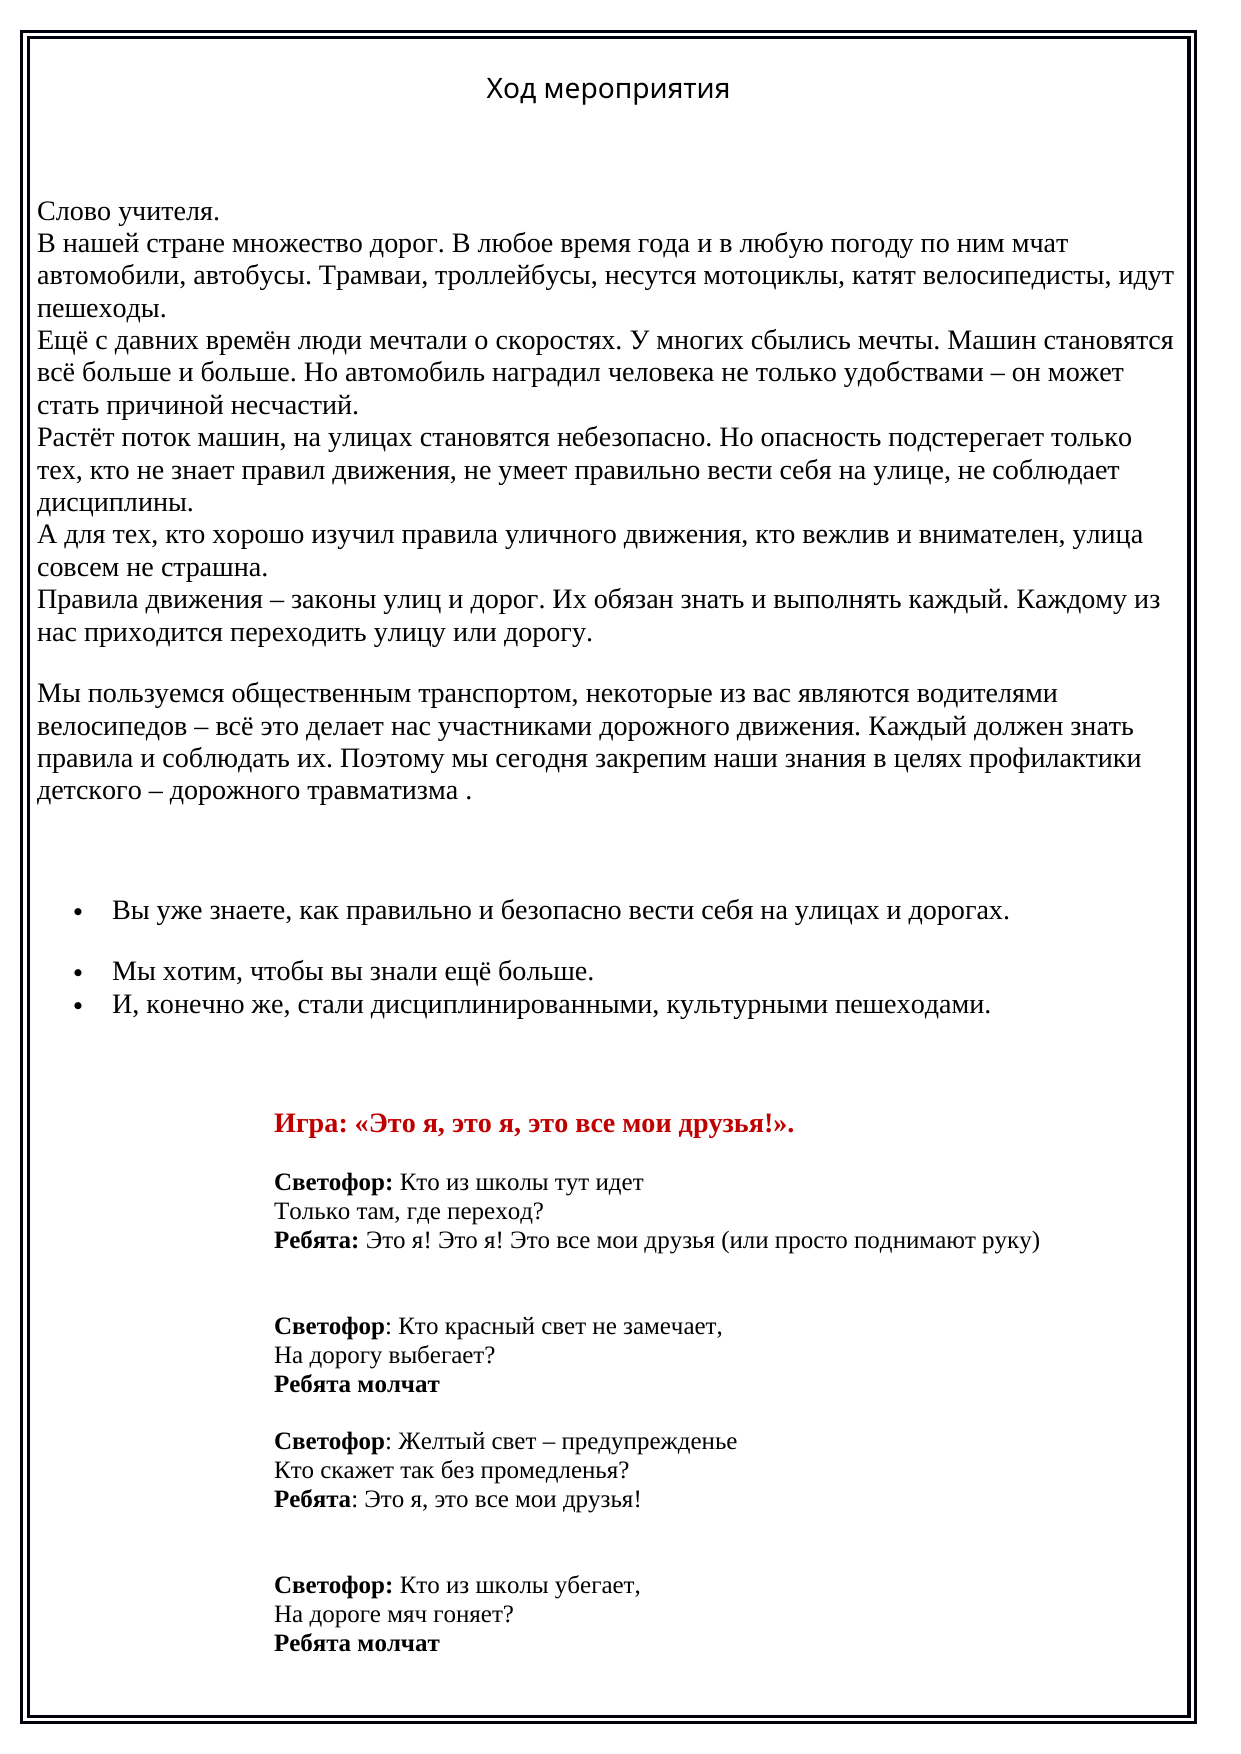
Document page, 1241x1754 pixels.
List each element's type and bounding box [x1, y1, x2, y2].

table_header [25, 33, 1192, 1715]
